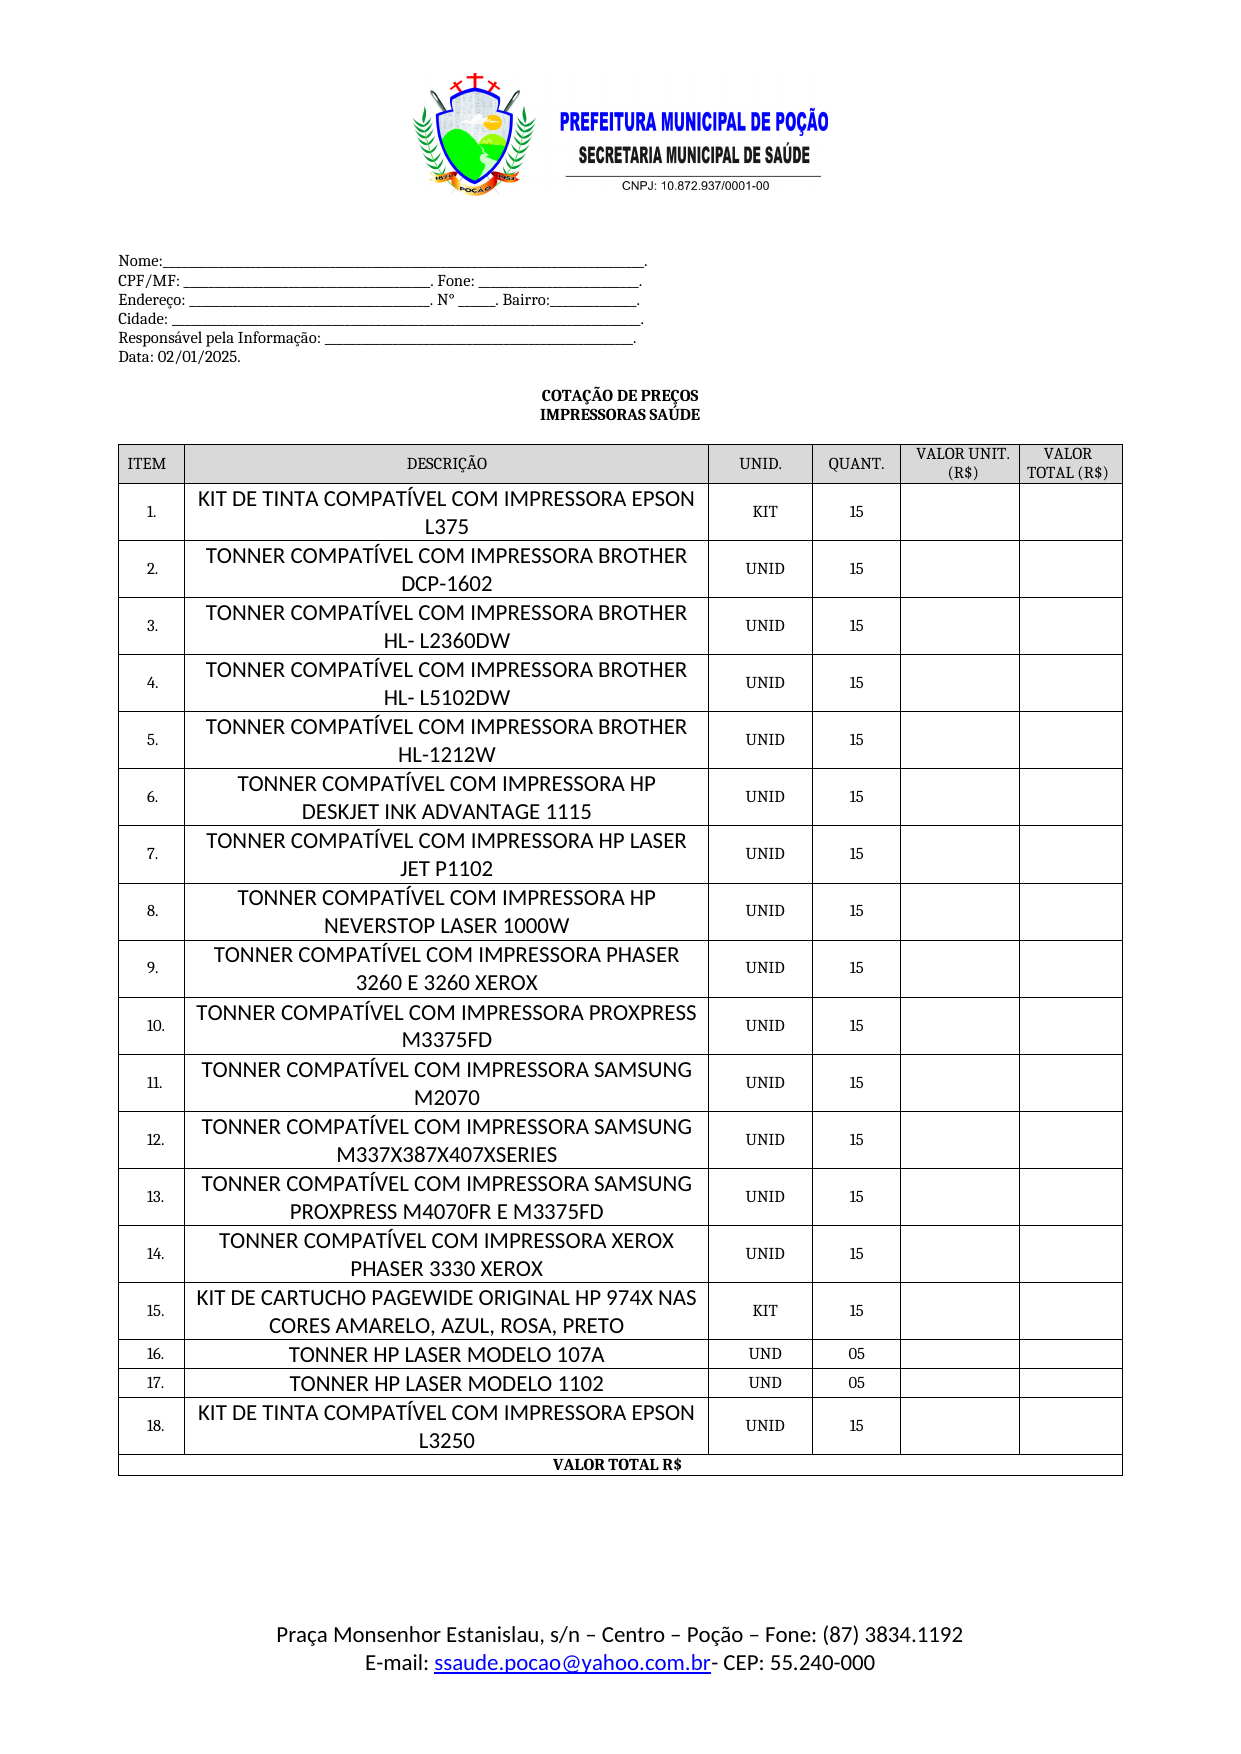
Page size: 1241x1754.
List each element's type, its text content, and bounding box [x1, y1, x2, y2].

table_cell [1020, 655, 1122, 711]
table_cell TONNER COMPATÍVEL COM IMPRESSORA HP LASER JET P1102 [185, 826, 708, 882]
table_cell TONNER COMPATÍVEL COM IMPRESSORA SAMSUNG M2070 [185, 1055, 708, 1111]
table_cell KIT DE TINTA COMPATÍVEL COM IMPRESSORA EPSON L375 [185, 484, 708, 540]
table_cell [901, 541, 1019, 597]
table_cell [901, 598, 1019, 654]
table_cell [119, 484, 184, 540]
text IMPRESSORAS SAÚDE [118, 405, 1122, 424]
table_cell [901, 941, 1019, 997]
table_cell [119, 1340, 184, 1368]
table_cell TONNER COMPATÍVEL COM IMPRESSORA HP NEVERSTOP LASER 1000W [185, 884, 708, 939]
table_cell TONNER COMPATÍVEL COM IMPRESSORA SAMSUNG M337X387X407XSERIES [185, 1112, 708, 1168]
table_cell [901, 1112, 1019, 1168]
table_cell [901, 1169, 1019, 1225]
table_cell [119, 712, 184, 768]
table_header DESCRIÇÃO [185, 445, 708, 483]
table_cell KIT DE TINTA COMPATÍVEL COM IMPRESSORA EPSON L3250 [185, 1398, 708, 1454]
table_cell [119, 884, 184, 939]
table_cell [119, 655, 184, 711]
table_cell 15 [813, 1055, 900, 1111]
table_cell [901, 655, 1019, 711]
table_cell [1020, 1369, 1122, 1397]
table_header VALOR UNIT. (R$) [901, 445, 1019, 483]
table_cell 15 [813, 598, 900, 654]
table_cell [901, 1283, 1019, 1339]
table_cell VALOR TOTAL R$ [119, 1455, 1122, 1474]
text Cidade: ____________________________________________________________________________. [118, 309, 1122, 328]
table_cell TONNER HP LASER MODELO 1102 [185, 1369, 708, 1397]
table_cell 15 [813, 769, 900, 825]
table_cell UNID [709, 1055, 812, 1111]
table_cell TONNER COMPATÍVEL COM IMPRESSORA SAMSUNG PROXPRESS M4070FR E M3375FD [185, 1169, 708, 1225]
table_cell TONNER COMPATÍVEL COM IMPRESSORA BROTHER HL- L5102DW [185, 655, 708, 711]
table_cell [1020, 541, 1122, 597]
table_cell 15 [813, 826, 900, 882]
table_cell [119, 1055, 184, 1111]
table_cell [119, 1398, 184, 1454]
table_cell [1020, 769, 1122, 825]
table_cell [901, 1340, 1019, 1368]
table_cell 15 [813, 1398, 900, 1454]
table_cell 15 [813, 998, 900, 1054]
table_cell UNID [709, 1169, 812, 1225]
table_cell [1020, 998, 1122, 1054]
table_cell TONNER HP LASER MODELO 107A [185, 1340, 708, 1368]
table_cell 15 [813, 655, 900, 711]
text Endereço: _______________________________________. N° ______. Bairro:______________. [118, 290, 1122, 309]
table_cell 15 [813, 484, 900, 540]
table_cell [901, 826, 1019, 882]
table_cell [901, 884, 1019, 939]
table_cell UNID [709, 998, 812, 1054]
table_cell [119, 826, 184, 882]
table_cell TONNER COMPATÍVEL COM IMPRESSORA BROTHER HL- L2360DW [185, 598, 708, 654]
table_cell 15 [813, 1169, 900, 1225]
table_cell [1020, 1340, 1122, 1368]
text Responsável pela Informação: __________________________________________________. [118, 328, 1122, 348]
table_cell 15 [813, 712, 900, 768]
text CPF/MF: ________________________________________. Fone: __________________________. [118, 271, 1122, 290]
text Data: 02/01/2025. [118, 348, 1122, 367]
picture [412, 73, 828, 196]
table_cell UNID [709, 769, 812, 825]
table_cell KIT DE CARTUCHO PAGEWIDE ORIGINAL HP 974X NAS CORES AMARELO, AZUL, ROSA, PRETO [185, 1283, 708, 1339]
table_cell 15 [813, 884, 900, 939]
table_cell 05 [813, 1340, 900, 1368]
table_cell [901, 998, 1019, 1054]
table_cell [119, 1226, 184, 1282]
table_cell [1020, 941, 1122, 997]
table_cell TONNER COMPATÍVEL COM IMPRESSORA PROXPRESS M3375FD [185, 998, 708, 1054]
table_cell UNID [709, 1398, 812, 1454]
table_cell [1020, 1398, 1122, 1454]
table_cell TONNER COMPATÍVEL COM IMPRESSORA PHASER 3260 E 3260 XEROX [185, 941, 708, 997]
table_cell [901, 769, 1019, 825]
table_cell 15 [813, 1112, 900, 1168]
table_cell [901, 484, 1019, 540]
table_cell UNID [709, 541, 812, 597]
table_cell [901, 712, 1019, 768]
table_cell 15 [813, 941, 900, 997]
table_cell [1020, 1055, 1122, 1111]
table_cell [901, 1369, 1019, 1397]
table_cell [1020, 1226, 1122, 1282]
table_cell UND [709, 1369, 812, 1397]
table_cell [119, 1112, 184, 1168]
table_cell [119, 941, 184, 997]
table_cell [1020, 1283, 1122, 1339]
table_cell [901, 1226, 1019, 1282]
table_header ITEM [119, 445, 184, 483]
table_cell UNID [709, 712, 812, 768]
table_cell [119, 998, 184, 1054]
table_cell [119, 769, 184, 825]
text Nome:______________________________________________________________________________. [118, 252, 1122, 271]
table_cell [1020, 1112, 1122, 1168]
table_cell [1020, 484, 1122, 540]
table_cell UNID [709, 941, 812, 997]
table_cell [901, 1055, 1019, 1111]
table_cell UNID [709, 598, 812, 654]
table_cell UNID [709, 826, 812, 882]
text COTAÇÃO DE PREÇOS [118, 386, 1122, 405]
table_cell [1020, 1169, 1122, 1225]
table_cell [901, 1398, 1019, 1454]
table_cell TONNER COMPATÍVEL COM IMPRESSORA BROTHER DCP-1602 [185, 541, 708, 597]
table_cell [1020, 884, 1122, 939]
table_cell [119, 598, 184, 654]
table_cell UND [709, 1340, 812, 1368]
table_cell UNID [709, 655, 812, 711]
table_cell TONNER COMPATÍVEL COM IMPRESSORA XEROX PHASER 3330 XEROX [185, 1226, 708, 1282]
table_cell [1020, 712, 1122, 768]
table_cell 15 [813, 541, 900, 597]
table_header VALOR TOTAL (R$) [1020, 445, 1122, 483]
table_cell 15 [813, 1226, 900, 1282]
table_cell TONNER COMPATÍVEL COM IMPRESSORA BROTHER HL-1212W [185, 712, 708, 768]
table_cell [119, 1169, 184, 1225]
table_cell UNID [709, 1112, 812, 1168]
table_cell 05 [813, 1369, 900, 1397]
table_header UNID. [709, 445, 812, 483]
table_cell TONNER COMPATÍVEL COM IMPRESSORA HP DESKJET INK ADVANTAGE 1115 [185, 769, 708, 825]
table_cell [1020, 598, 1122, 654]
table_cell UNID [709, 1226, 812, 1282]
table_cell KIT [709, 484, 812, 540]
table_cell [1020, 826, 1122, 882]
table_cell UNID [709, 884, 812, 939]
table_cell [119, 1369, 184, 1397]
table_cell 15 [813, 1283, 900, 1339]
table_cell [119, 541, 184, 597]
table_header QUANT. [813, 445, 900, 483]
table_cell KIT [709, 1283, 812, 1339]
table_cell [119, 1283, 184, 1339]
